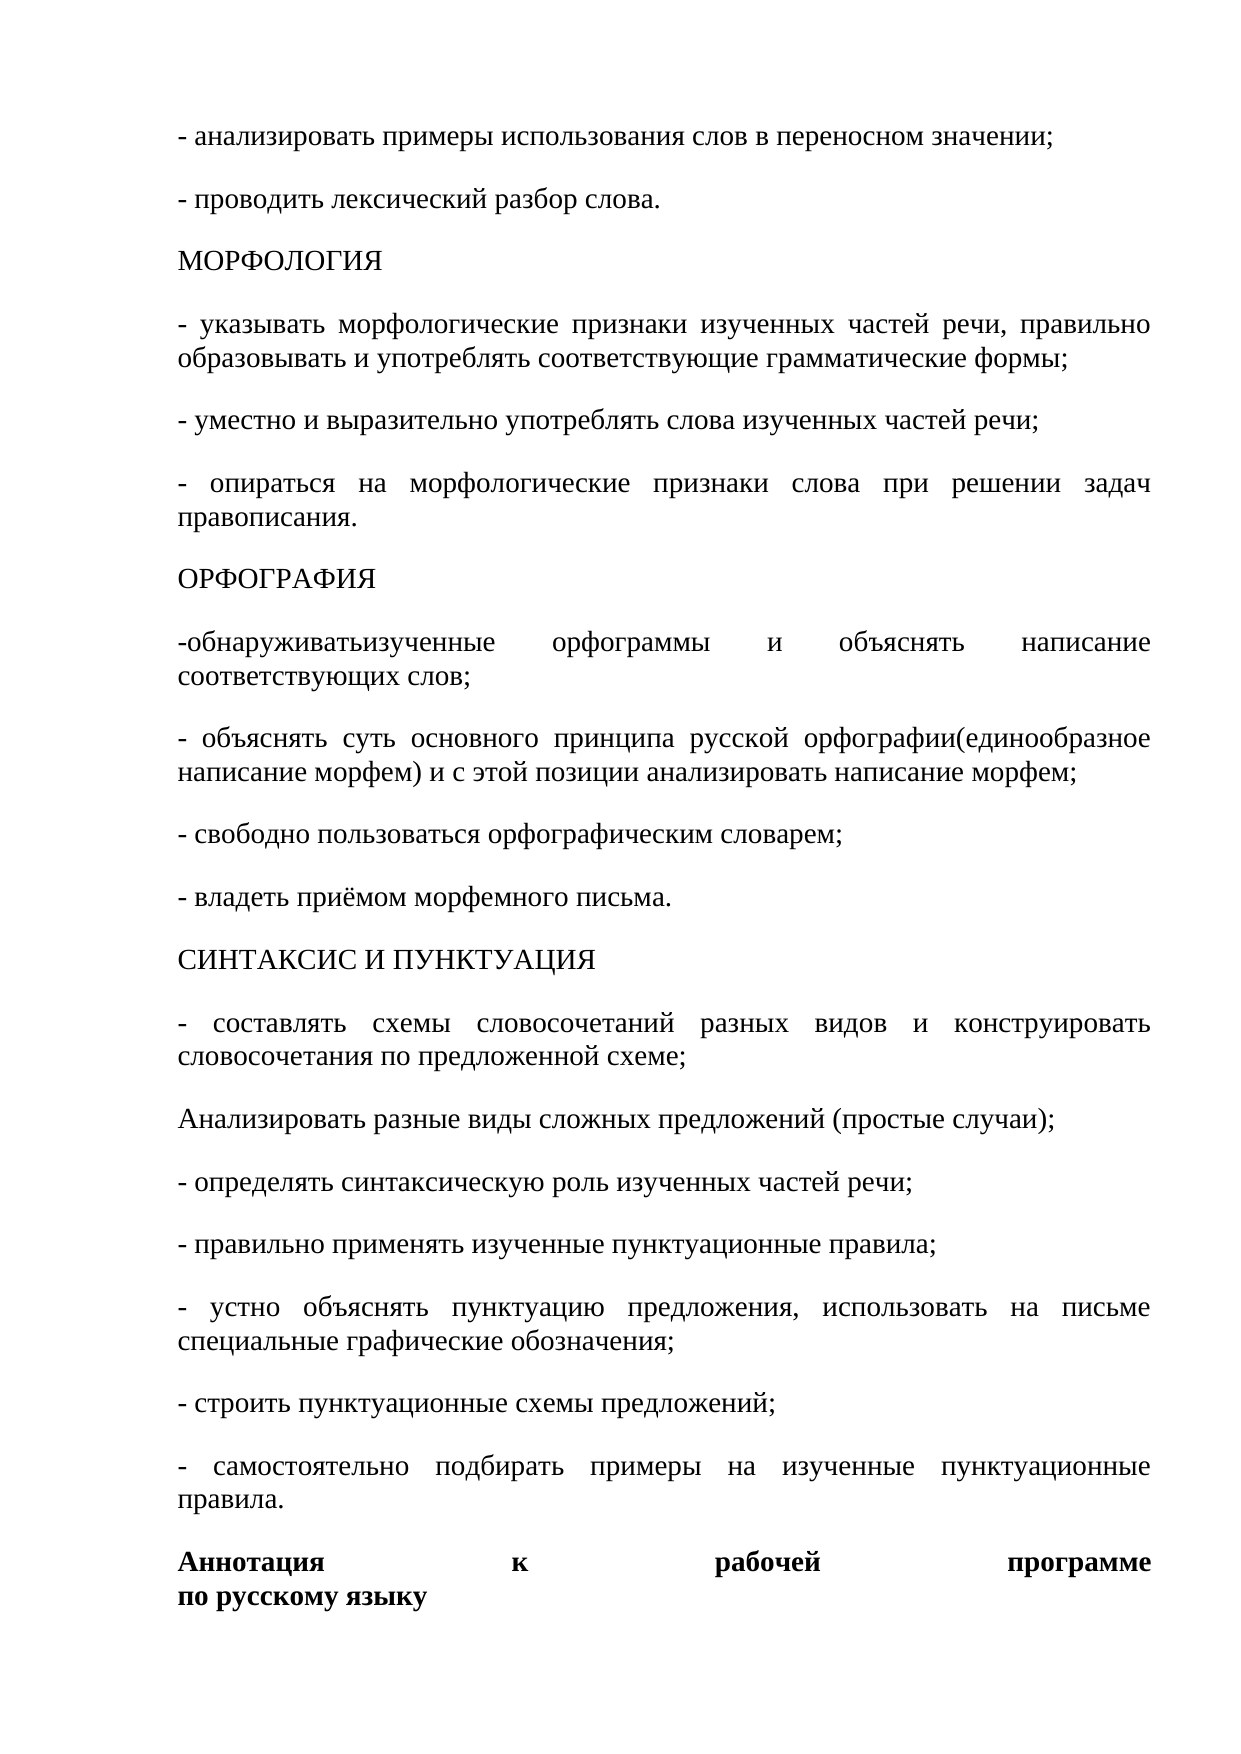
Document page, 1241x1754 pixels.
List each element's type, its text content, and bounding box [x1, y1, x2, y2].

text - свободно пользоваться орфографическим словарем; [177, 817, 1152, 850]
text - анализировать примеры использования слов в переносном значении; [177, 118, 1152, 152]
text - составлять схемы словосочетаний разных видов и конструировать словосочетания по предложенной схеме; [177, 1005, 1152, 1072]
text - уместно и выразительно употреблять слова изученных частей речи; [177, 402, 1152, 436]
text - опираться на морфологические признаки слова при решении задач правописания. [177, 465, 1152, 532]
text МОРФОЛОГИЯ [177, 243, 1152, 277]
text - владеть приёмом морфемного письма. [177, 879, 1152, 913]
text - объяснять суть основного принципа русской орфографии(единообразное написание морфем) и с этой позиции анализировать написание морфем; [177, 720, 1152, 787]
text - строить пунктуационные схемы предложений; [177, 1385, 1152, 1419]
text - самостоятельно подбирать примеры на изученные пунктуационные правила. [177, 1448, 1152, 1515]
text -обнаруживатьизученные орфограммы и объяснять написание соответствующих слов; [177, 624, 1152, 691]
text Аннотация к рабочей программе по русскому языку [177, 1544, 1152, 1611]
text - указывать морфологические признаки изученных частей речи, правильно образовывать и употреблять соответствующие грамматические формы; [177, 306, 1152, 373]
text - правильно применять изученные пунктуационные правила; [177, 1226, 1152, 1260]
text ОРФОГРАФИЯ [177, 561, 1152, 595]
text - проводить лексический разбор слова. [177, 181, 1152, 214]
text СИНТАКСИС И ПУНКТУАЦИЯ [177, 942, 1152, 976]
text Анализировать разные виды сложных предложений (простые случаи); [177, 1101, 1152, 1134]
text - определять синтаксическую роль изученных частей речи; [177, 1164, 1152, 1197]
text - устно объяснять пунктуацию предложения, использовать на письме специальные графические обозначения; [177, 1289, 1152, 1356]
